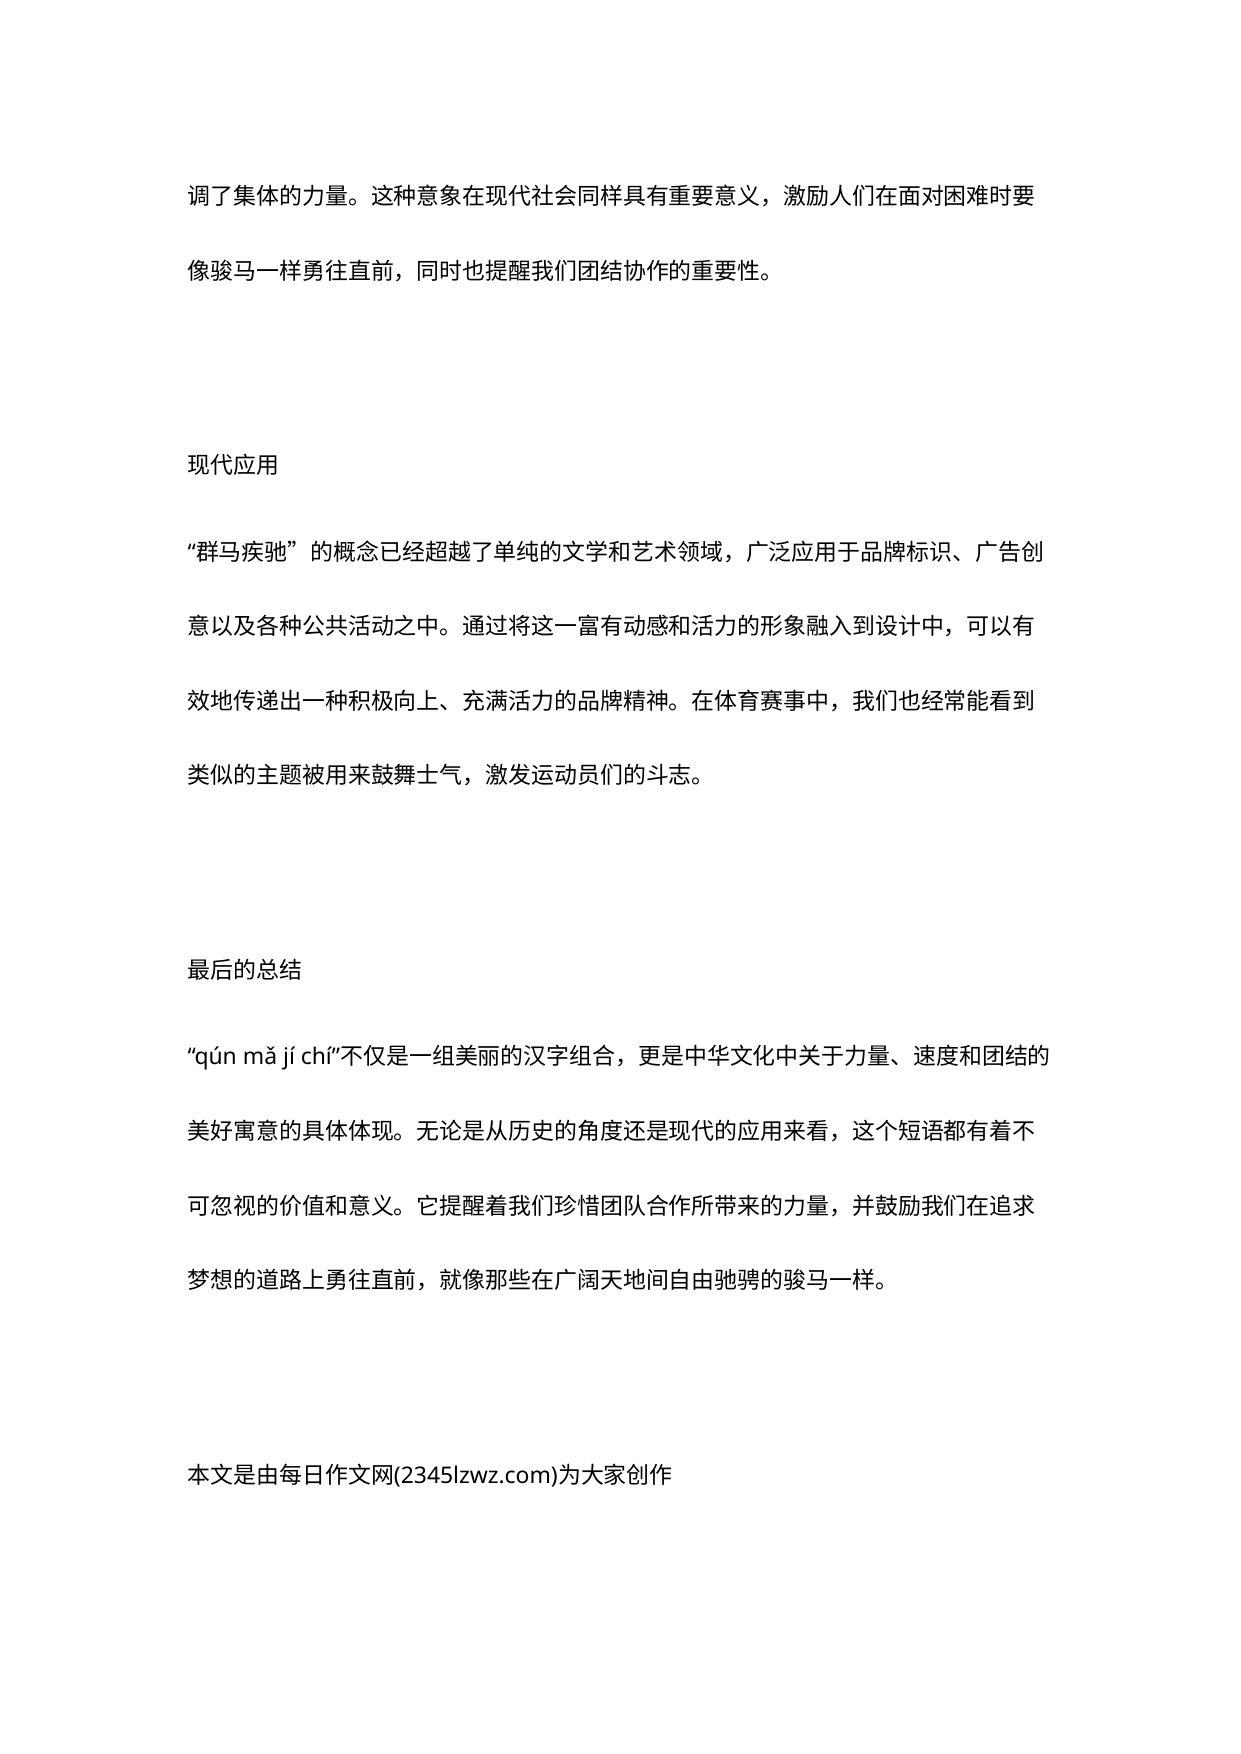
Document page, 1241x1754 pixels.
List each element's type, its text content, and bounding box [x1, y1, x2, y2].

text 本文是由每日作文网(2345lzwz.com)为大家创作 [187, 1441, 1053, 1506]
text 现代应用 [187, 431, 1053, 496]
text “群马疾驰”的概念已经超越了单纯的文学和艺术领域，广泛应用于品牌标识、广告创意以及各种公共活动之中。通过将这一富有动感和活力的形象融入到设计中，可以有效地传递出一种积极向上、充满活力的品牌精神。在体育赛事中，我们也经常能看到类似的主题被用来鼓舞士气，激发运动员们的斗志。 [187, 517, 1053, 807]
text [187, 162, 1053, 302]
text 最后的总结 [187, 936, 1053, 1001]
text “qún mǎ jí chí”不仅是一组美丽的汉字组合，更是中华文化中关于力量、速度和团结的美好寓意的具体体现。无论是从历史的角度还是现代的应用来看，这个短语都有着不可忽视的价值和意义。它提醒着我们珍惜团队合作所带来的力量，并鼓励我们在追求梦想的道路上勇往直前，就像那些在广阔天地间自由驰骋的骏马一样。 [187, 1022, 1053, 1311]
